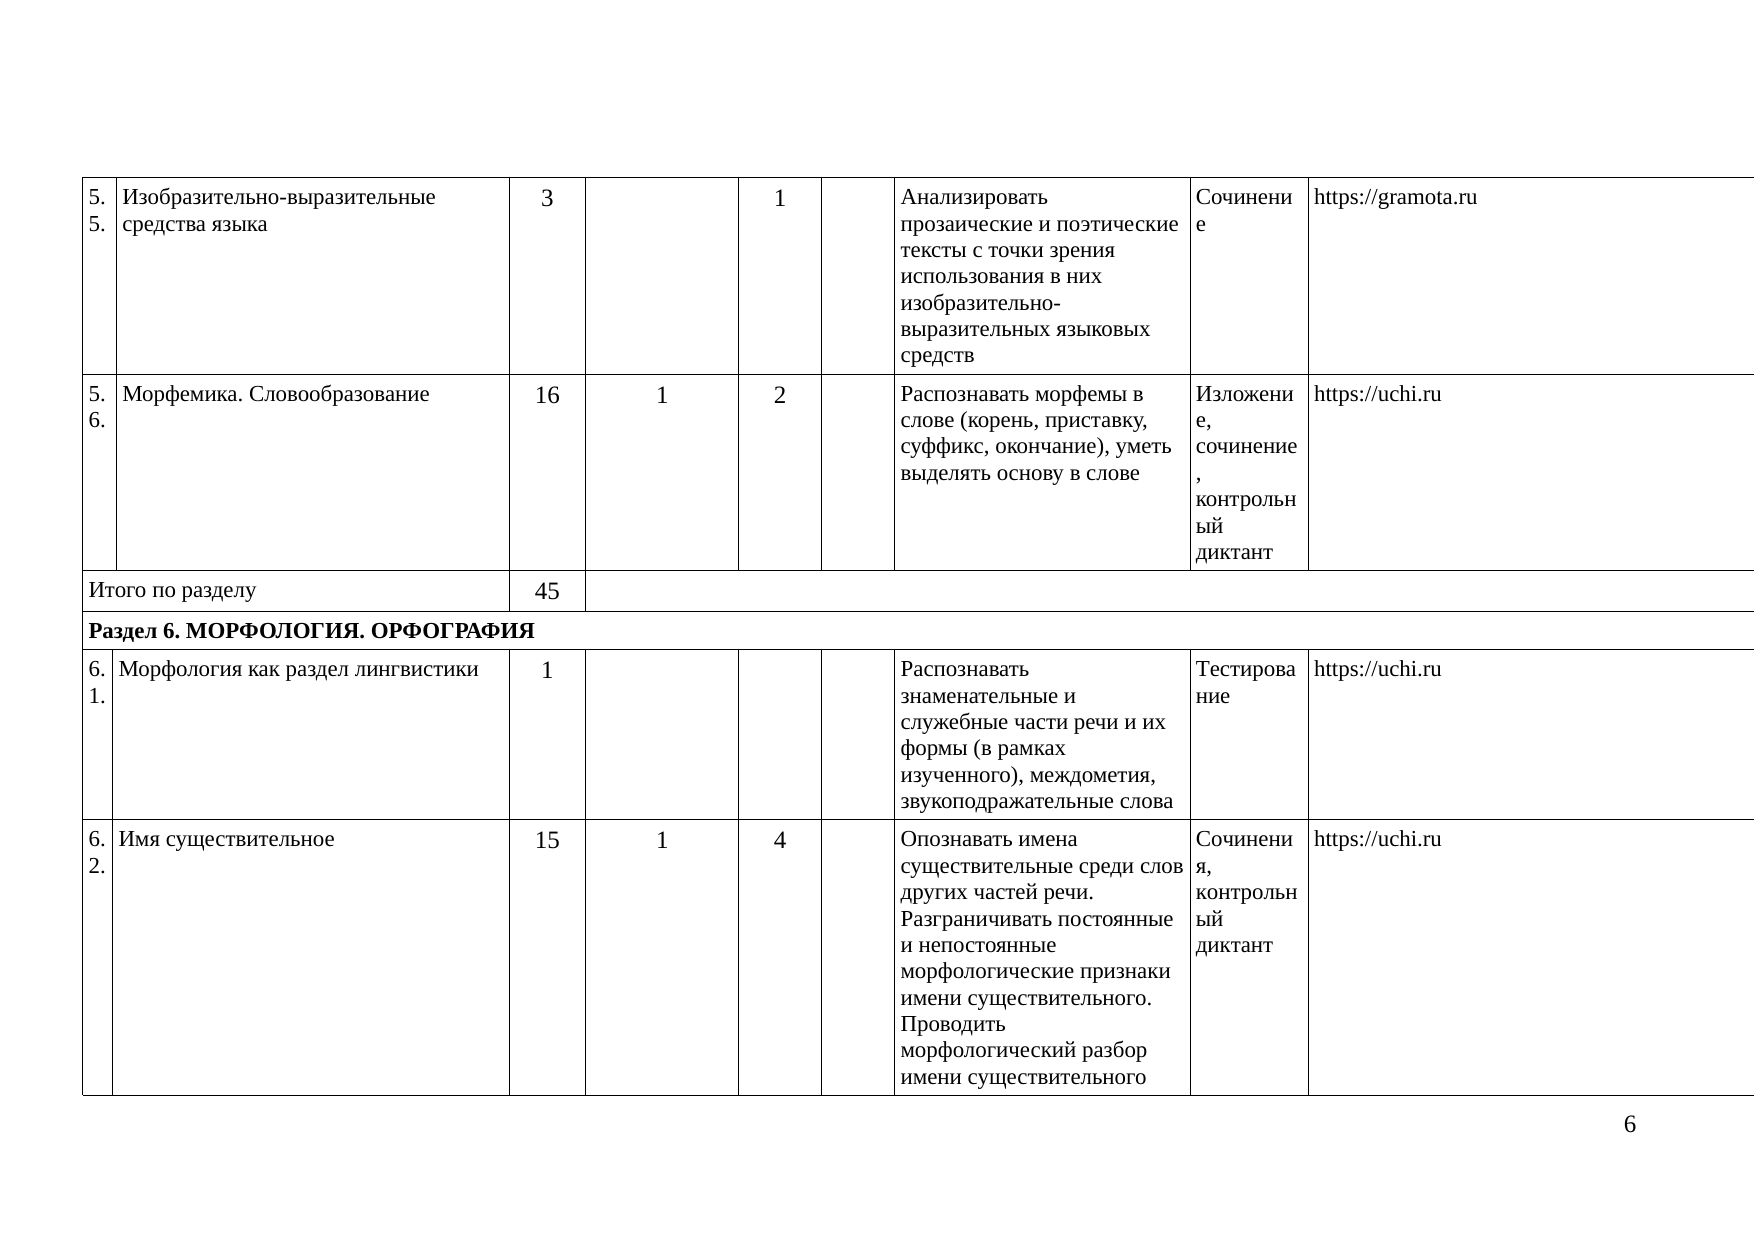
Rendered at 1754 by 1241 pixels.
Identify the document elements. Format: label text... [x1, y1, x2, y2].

table_cell 1 [586, 820, 738, 1095]
table_cell 3 [510, 178, 585, 374]
table_cell 15 [510, 820, 585, 1095]
table_cell Тестирование [1191, 650, 1308, 819]
table_cell Изложение, сочинение, контрольный диктант [1191, 375, 1308, 570]
table_cell https://uchi.ru [1309, 820, 1754, 1095]
table_cell [822, 178, 894, 374]
table_cell [822, 650, 894, 819]
table_cell https://uchi.ru [1309, 650, 1754, 819]
table_cell [739, 650, 821, 819]
table_cell [586, 178, 738, 374]
table_cell Изобразительно-выразительные средства языка [117, 178, 509, 374]
table_cell [586, 571, 1754, 611]
table_cell Анализировать прозаические и поэтические тексты с точки зрения использования в них изобразительно-выразительных языковых средств [895, 178, 1190, 374]
table_cell [822, 375, 894, 570]
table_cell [1191, 820, 1308, 1095]
table_cell Опознавать имена существительные среди слов других частей речи. Разграничивать постоянные и непостоянные морфологические признаки имени существительного. Проводить морфологический разбор имени существительного [895, 820, 1190, 1095]
table_cell 5.5. [83, 178, 116, 374]
table_cell 4 [739, 820, 821, 1095]
table_cell [822, 820, 894, 1095]
table_cell https://gramota.ru [1309, 178, 1754, 374]
table_cell 5.6. [83, 375, 116, 570]
table_cell 2 [739, 375, 821, 570]
table_cell https://uchi.ru [1309, 375, 1754, 570]
table_cell 45 [510, 571, 585, 611]
table_cell Морфемика. Словообразование [117, 375, 509, 570]
table_cell Морфология как раздел лингвистики [113, 650, 509, 819]
table_cell 6.2. [83, 820, 112, 1095]
table_cell [586, 650, 738, 819]
table_cell Итого по разделу [83, 571, 509, 611]
table_cell 6.1. [83, 650, 112, 819]
table_cell 1 [510, 650, 585, 819]
table_cell 16 [510, 375, 585, 570]
table_cell Сочинение [1191, 178, 1308, 374]
table_cell Распознавать морфемы в слове (корень, приставку, суффикс, окончание), уметь выделять основу в слове [895, 375, 1190, 570]
table_cell Распознавать знаменательные и служебные части речи и их формы (в рамках изученного), междометия, звукоподражательные слова [895, 650, 1190, 819]
table_cell 1 [586, 375, 738, 570]
table_cell Имя существительное [113, 820, 509, 1095]
table_cell 1 [739, 178, 821, 374]
table_cell Раздел 6. МОРФОЛОГИЯ. ОРФОГРАФИЯ [83, 612, 1754, 649]
